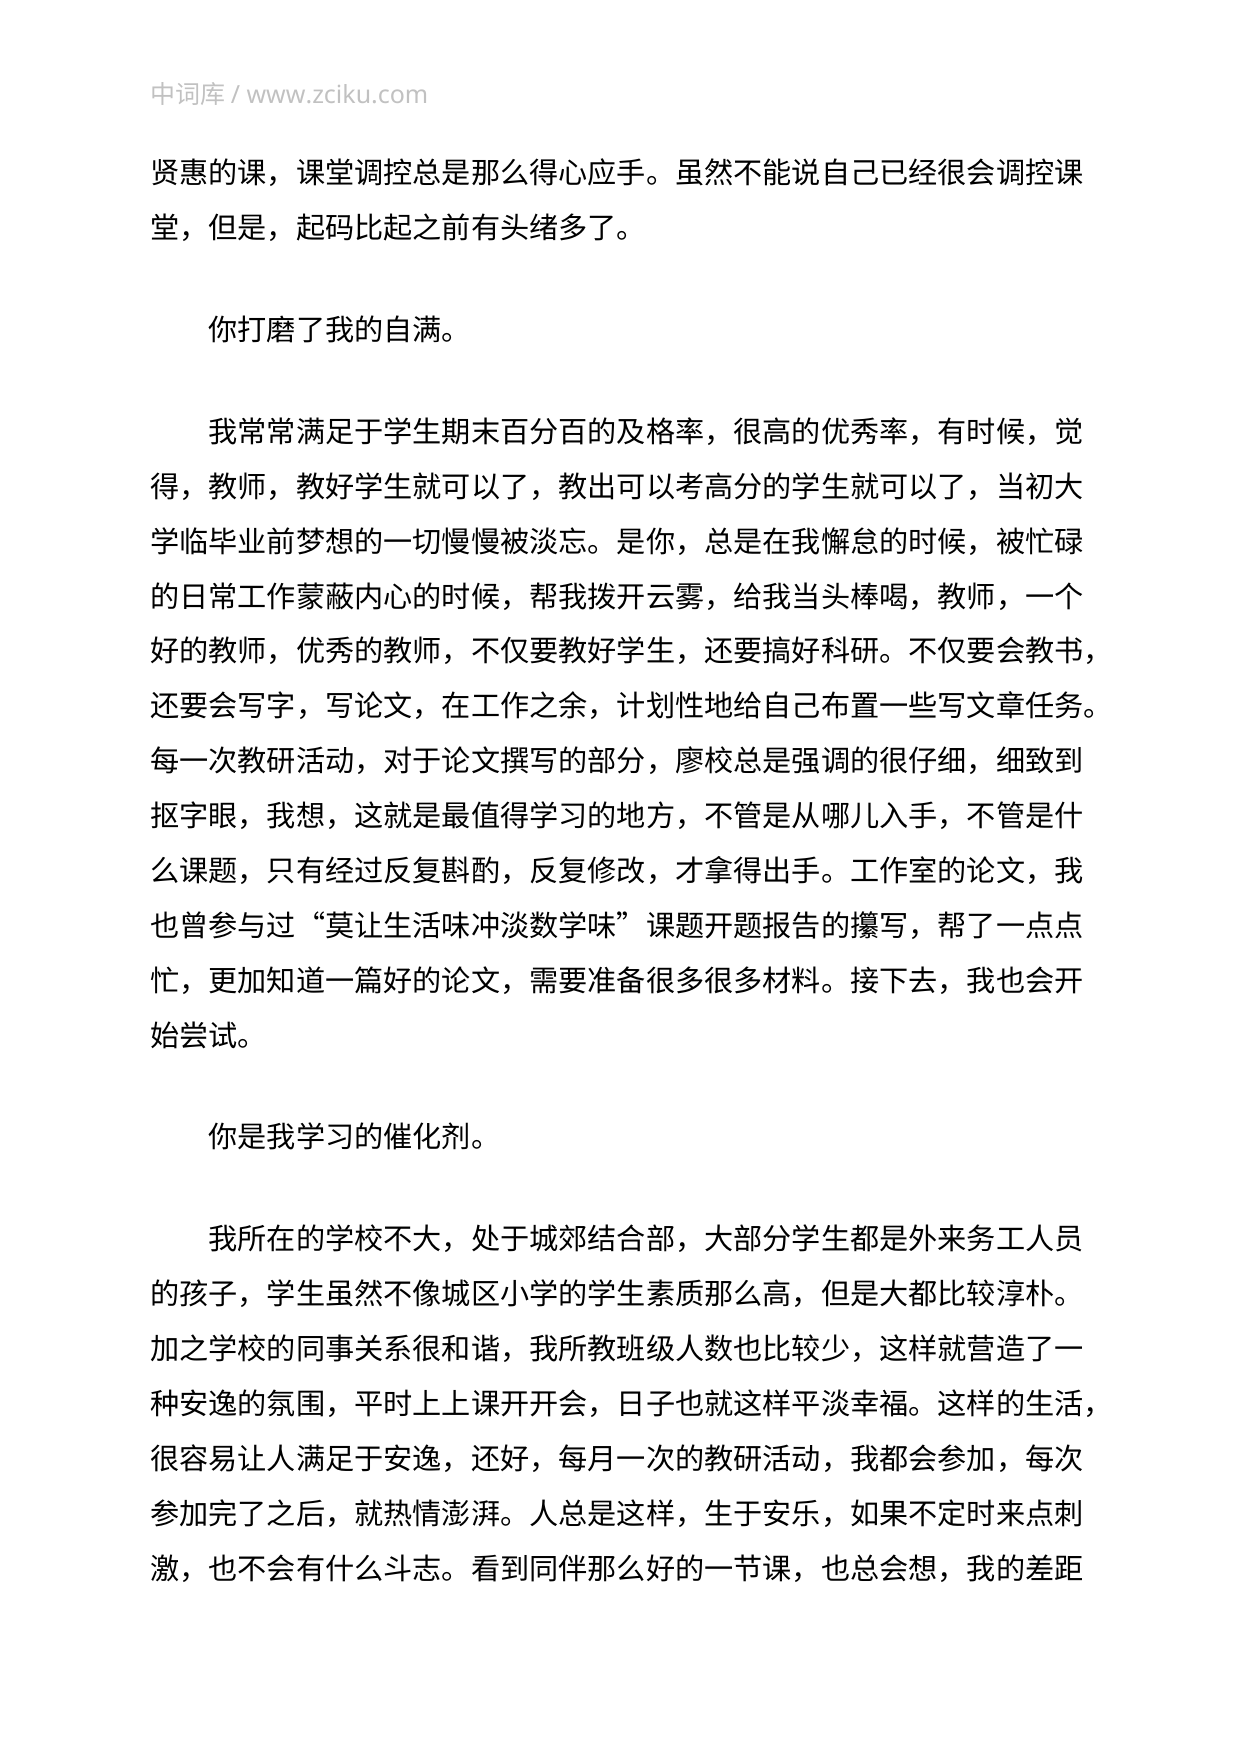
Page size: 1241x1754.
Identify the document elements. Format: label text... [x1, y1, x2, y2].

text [150, 1216, 1090, 1587]
text 你是我学习的催化剂。 [150, 1114, 1090, 1156]
text 我常常满足于学生期末百分百的及格率，很高的优秀率，有时候，觉得，教师，教好学生就可以了，教出可以考高分的学生就可以了，当初大学临毕业前梦想的一切慢慢被淡忘。是你，总是在我懈怠的时候，被忙碌的日常工作蒙蔽内心的时候，帮我拨开云雾，给我当头棒喝，教师，一个好的教师，优秀的教师，不仅要教好学生，还要搞好科研。不仅要会教书，还要会写字，写论文，在工作之余，计划性地给自己布置一些写文章任务。每一次教研活动，对于论文撰写的部分，廖校总是强调的很仔细，细致到抠字眼，我想，这就是最值得学习的地方，不管是从哪儿入手，不管是什么课题，只有经过反复斟酌，反复修改，才拿得出手。工作室的论文，我也曾参与过“莫让生活味冲淡数学味”课题开题报告的攥写，帮了一点点忙，更加知道一篇好的论文，需要准备很多很多材料。接下去，我也会开始尝试。 [150, 408, 1090, 1054]
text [150, 150, 1090, 247]
text 你打磨了我的自满。 [150, 307, 1090, 349]
